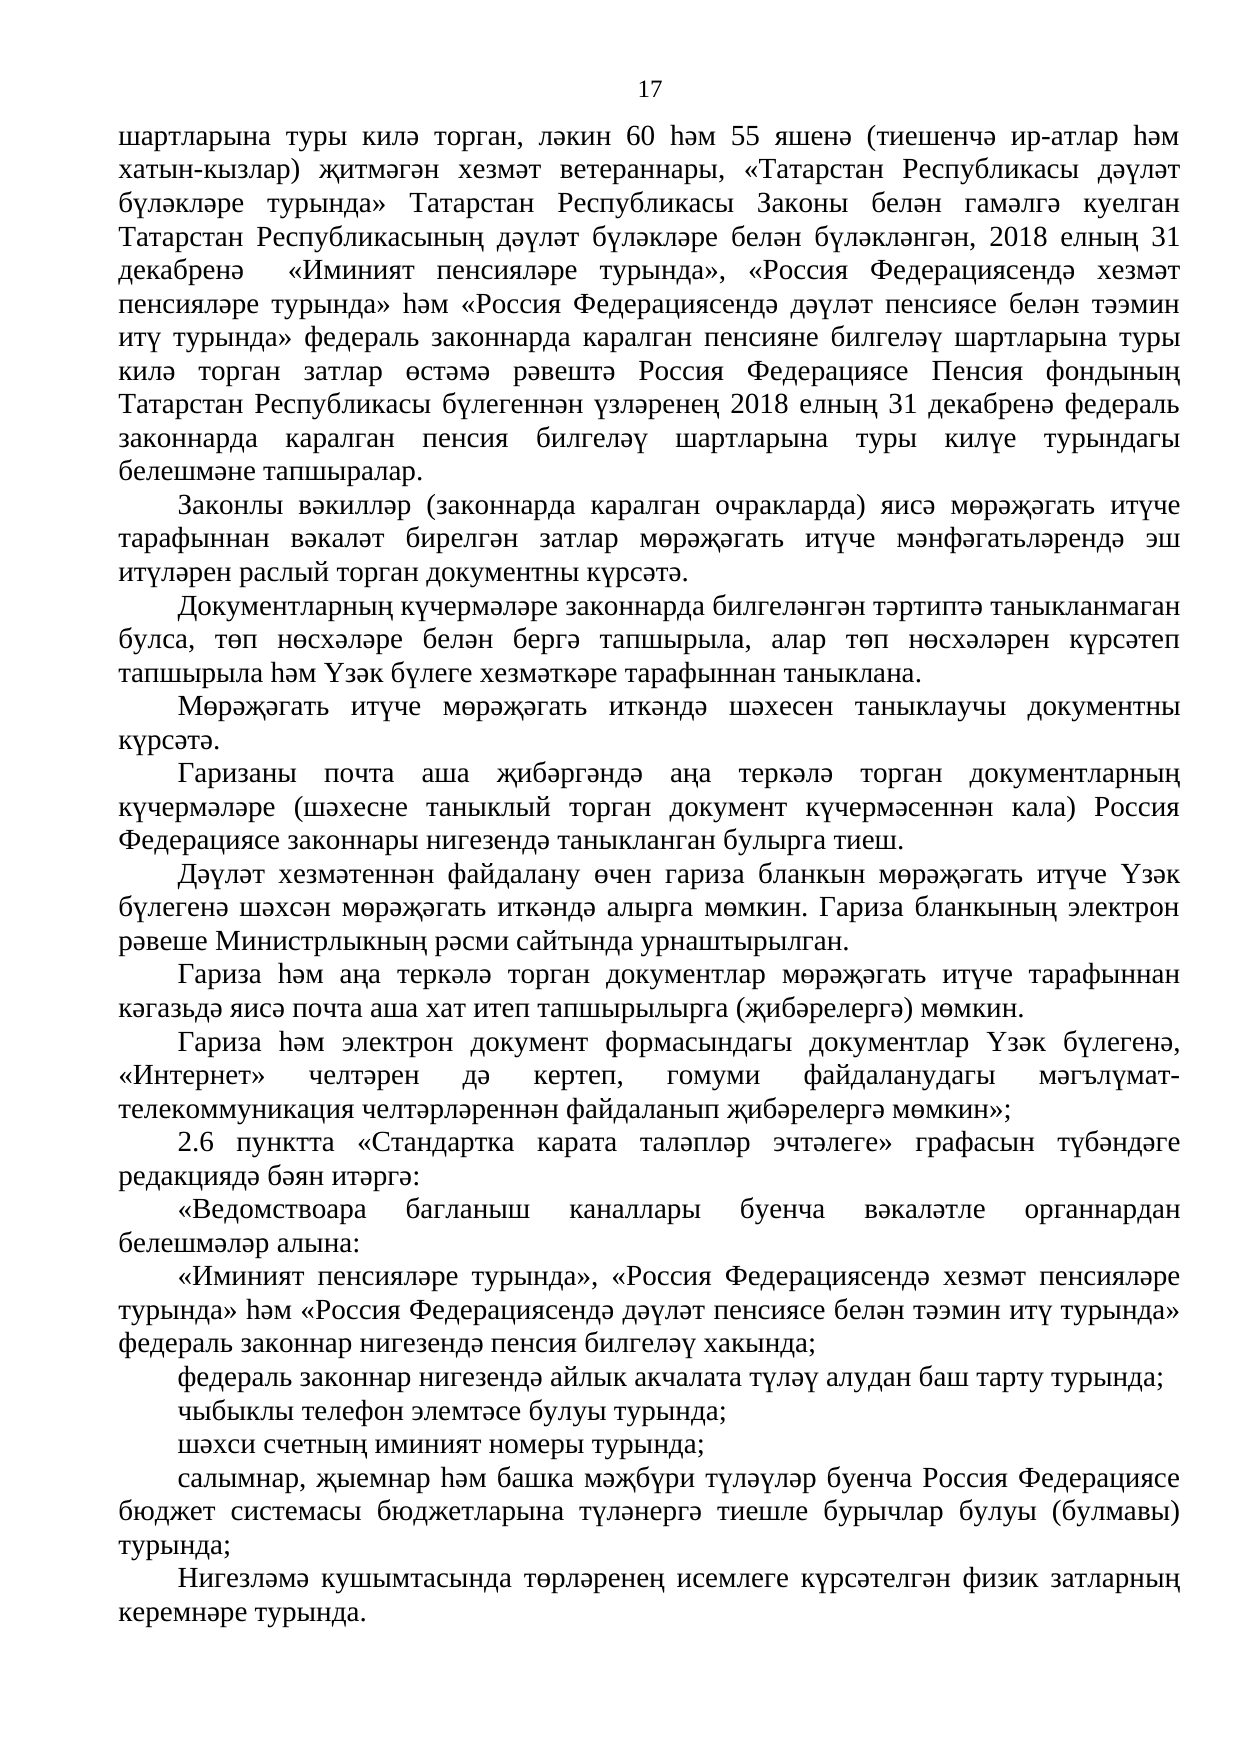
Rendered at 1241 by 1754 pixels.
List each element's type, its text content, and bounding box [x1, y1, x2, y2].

text Документларның күчермәләре законнарда билгеләнгән тәртиптә таныкланмаган булса, төп нөсхәләре белән бергә тапшырыла, алар төп нөсхәләрен күрсәтеп тапшырыла һәм Үзәк бүлеге хезмәткәре тарафыннан таныклана. [118, 588, 1181, 688]
text Гаризаны почта аша җибәргәндә аңа теркәлә торган документларның күчермәләре (шәхесне таныклый торган документ күчермәсеннән кала) Россия Федерациясе законнары нигезендә таныкланган булырга тиеш. [118, 755, 1181, 856]
text «Иминият пенсияләре турында», «Россия Федерациясендә хезмәт пенсияләре турында» һәм «Россия Федерациясендә дәүләт пенсиясе белән тәэмин итү турында» федераль законнар нигезендә пенсия билгеләү хакында; [118, 1258, 1181, 1359]
text чыбыклы телефон элемтәсе булуы турында; [118, 1393, 1181, 1426]
text Дәүләт хезмәтеннән файдалану өчен гариза бланкын мөрәҗәгать итүче Үзәк бүлегенә шәхсән мөрәҗәгать иткәндә алырга мөмкин. Гариза бланкының электрон рәвеше Министрлыкның рәсми сайтында урнаштырылган. [118, 856, 1181, 957]
text Мөрәҗәгать итүче мөрәҗәгать иткәндә шәхесен таныклаучы документны күрсәтә. [118, 688, 1181, 755]
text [118, 118, 1181, 487]
text Нигезләмә кушымтасында төрләренең исемлеге күрсәтелгән физик затларның керемнәре турында. [118, 1560, 1181, 1627]
text Законлы вәкилләр (законнарда каралган очракларда) яисә мөрәҗәгать итүче тарафыннан вәкаләт бирелгән затлар мөрәҗәгать итүче мәнфәгатьләрендә эш итүләрен раслый торган документны күрсәтә. [118, 487, 1181, 588]
text Гариза һәм аңа теркәлә торган документлар мөрәҗәгать итүче тарафыннан кәгазьдә яисә почта аша хат итеп тапшырылырга (җибәрелергә) мөмкин. [118, 957, 1181, 1024]
text федераль законнар нигезендә айлык акчалата түләү алудан баш тарту турында; [118, 1359, 1181, 1393]
text «Ведомствоара багланыш каналлары буенча вәкаләтле органнардан белешмәләр алына: [118, 1191, 1181, 1258]
text 2.6 пунктта «Стандартка карата таләпләр эчтәлеге» графасын түбәндәге редакциядә бәян итәргә: [118, 1124, 1181, 1191]
text салымнар, җыемнар һәм башка мәҗбүри түләүләр буенча Россия Федерациясе бюджет системасы бюджетларына түләнергә тиешле бурычлар булуы (булмавы) турында; [118, 1460, 1181, 1560]
text Гариза һәм электрон документ формасындагы документлар Үзәк бүлегенә, «Интернет» челтәрен дә кертеп, гомуми файдаланудагы мәгълүмат-телекоммуникация челтәрләреннән файдаланып җибәрелергә мөмкин»; [118, 1024, 1181, 1124]
text шәхси счетның иминият номеры турында; [118, 1426, 1181, 1460]
